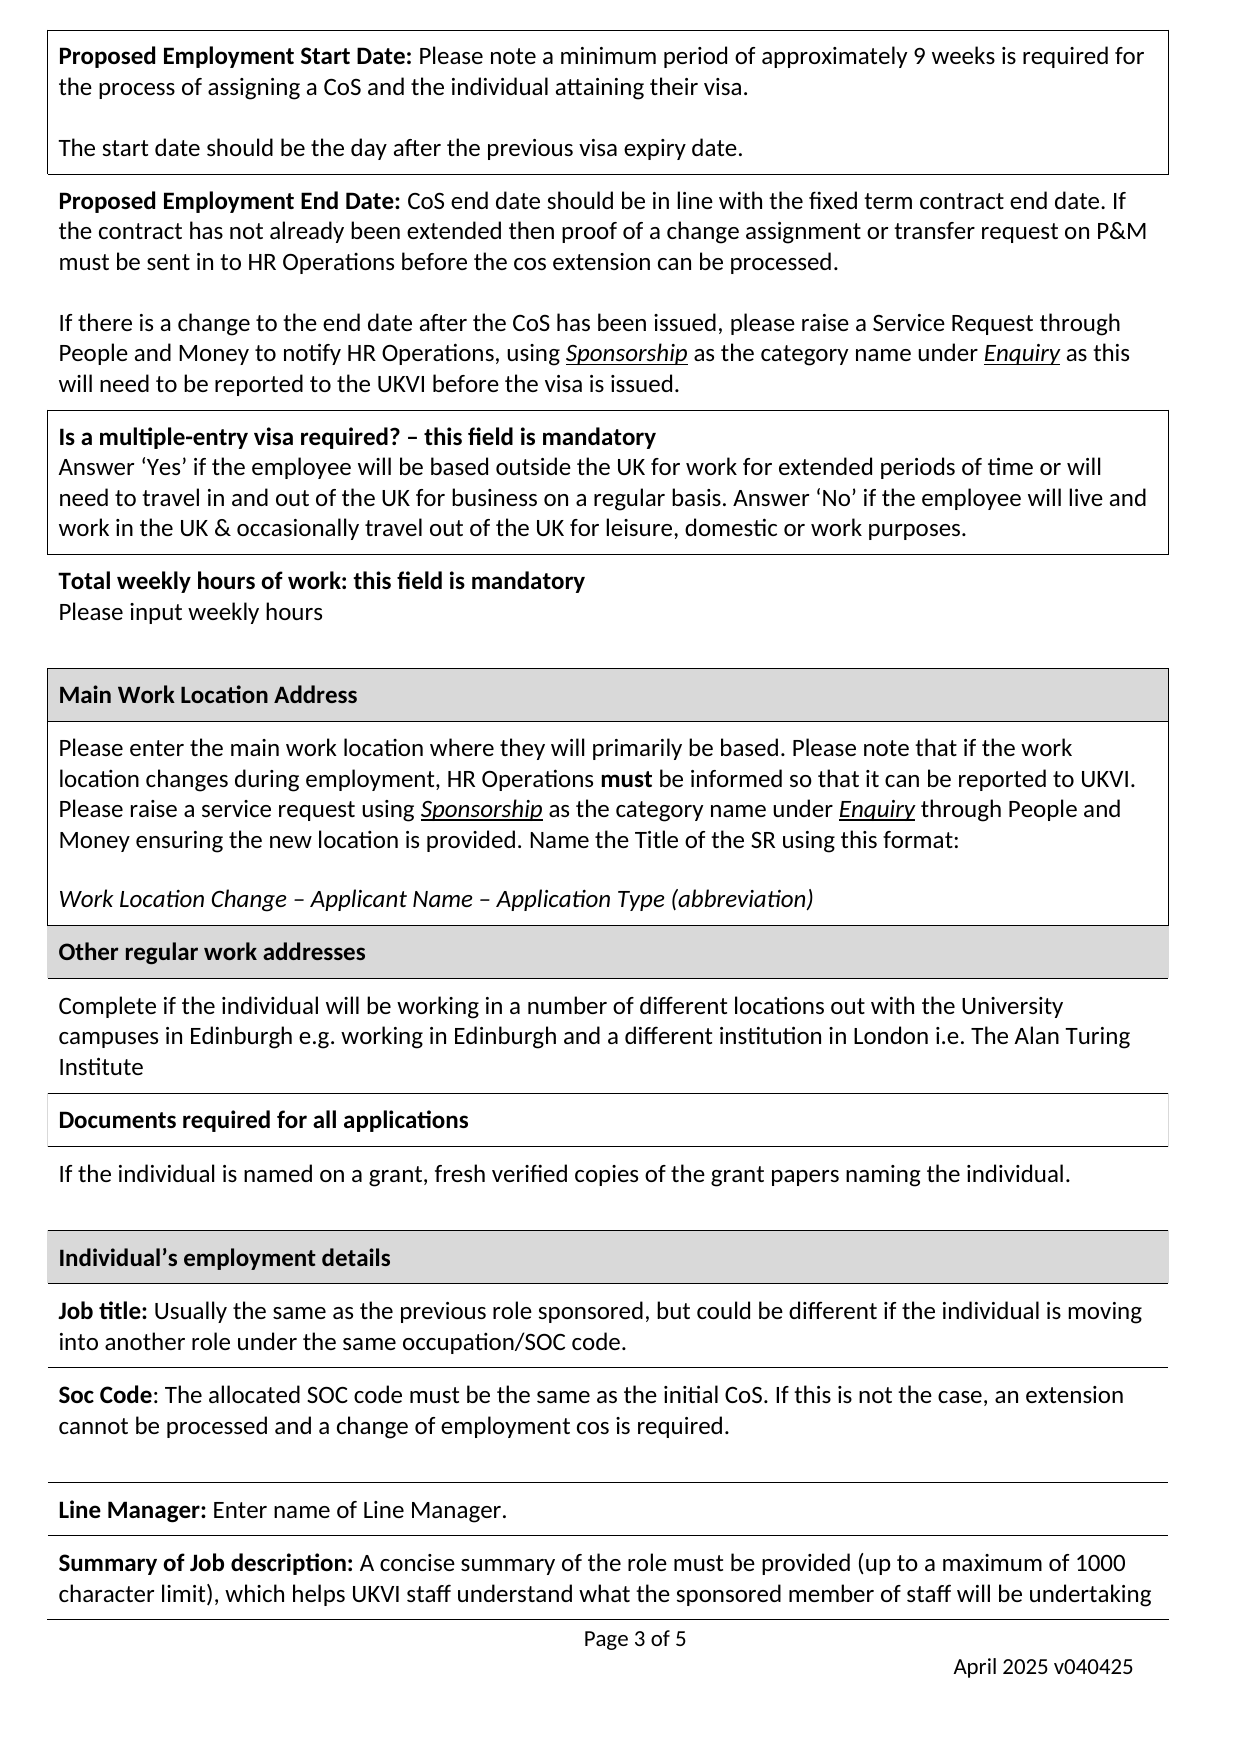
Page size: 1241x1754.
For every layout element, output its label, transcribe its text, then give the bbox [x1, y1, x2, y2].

table_cell Job title: Usually the same as the previous role sponsored, but could be different if the individual is moving into another role under the same occupation/SOC code. [47, 1283, 1169, 1367]
table_cell Please enter the main work location where they will primarily be based. Please note that if the work location changes during employment, HR Operations must be informed so that it can be reported to UKVI. Please raise a service request using Sponsorship as the category name under Enquiry through People and Money ensuring the new location is provided. Name the Title of the SR using this format: Work Location Change – Applicant Name – Application Type (abbreviation) [48, 722, 1168, 925]
table_cell Proposed Employment Start Date: Please note a minimum period of approximately 9 weeks is required for the process of assigning a CoS and the individual attaining their visa. The start date should be the day after the previous visa expiry date. [48, 31, 1168, 173]
table_cell Main Work Location Address [48, 669, 1168, 721]
table_cell Is a multiple-entry visa required? – this field is mandatory Answer ‘Yes’ if the employee will be based outside the UK for work for extended periods of time or will need to travel in and out of the UK for business on a regular basis. Answer ‘No’ if the employee will live and work in the UK & occasionally travel out of the UK for leisure, domestic or work purposes. [48, 411, 1168, 554]
table_cell If the individual is named on a grant, fresh verified copies of the grant papers naming the individual. [47, 1147, 1169, 1230]
table_cell Complete if the individual will be working in a number of different locations out with the University campuses in Edinburgh e.g. working in Edinburgh and a different institution in London i.e. The Alan Turing Institute [47, 978, 1169, 1092]
table_cell Proposed Employment End Date: CoS end date should be in line with the fixed term contract end date. If the contract has not already been extended then proof of a change assignment or transfer request on P&M must be sent in to HR Operations before the cos extension can be processed. If there is a change to the end date after the CoS has been issued, please raise a Service Request through People and Money to notify HR Operations, using Sponsorship as the category name under Enquiry as this will need to be reported to the UKVI before the visa is issued. [47, 175, 1169, 409]
table_cell Line Manager: Enter name of Line Manager. [47, 1482, 1169, 1535]
table_cell Soc Code: The allocated SOC code must be the same as the initial CoS. If this is not the case, an extension cannot be processed and a change of employment cos is required. [47, 1367, 1169, 1482]
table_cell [47, 1535, 1169, 1619]
table_cell Other regular work addresses [47, 926, 1169, 978]
table_cell Individual’s employment details [47, 1230, 1169, 1283]
table_cell Total weekly hours of work: this field is mandatory Please input weekly hours [47, 555, 1169, 668]
table_cell Documents required for all applications [48, 1094, 1168, 1146]
